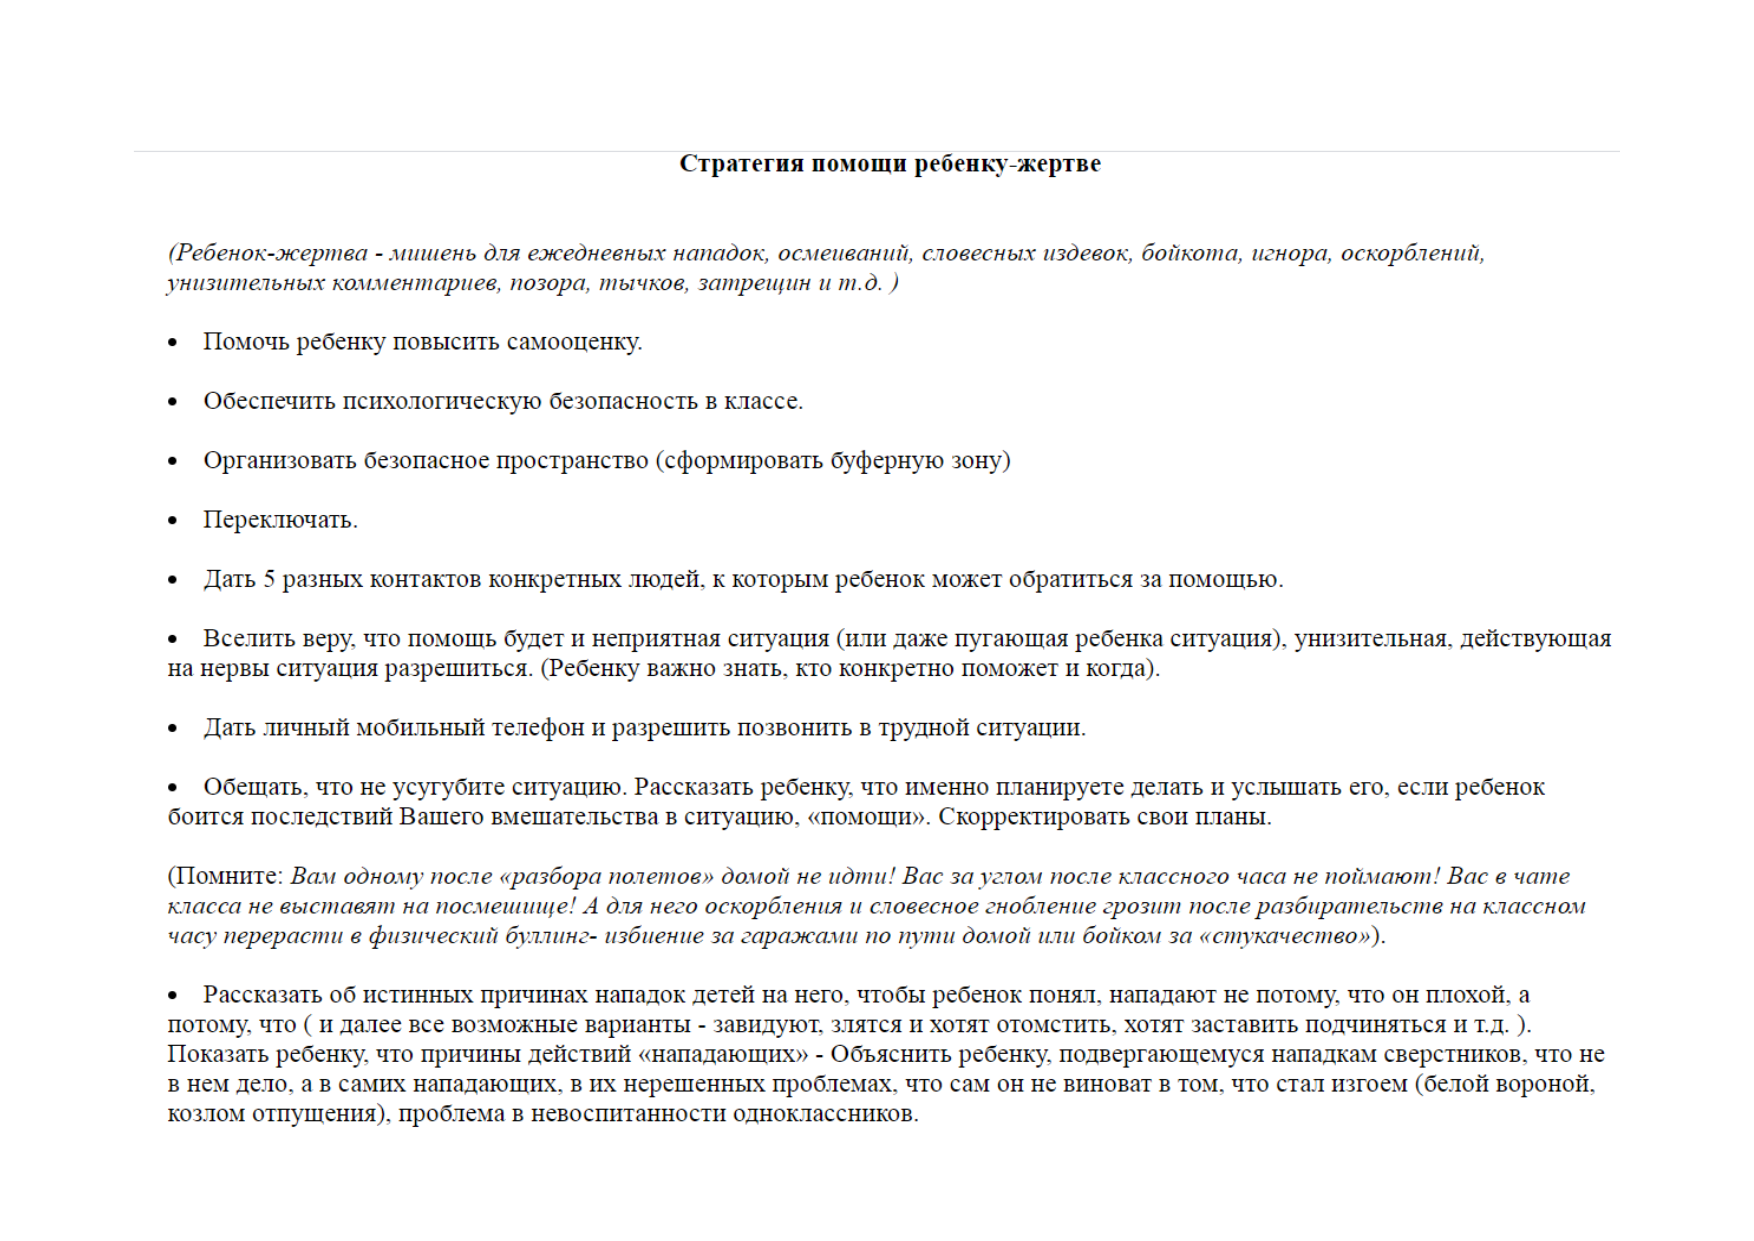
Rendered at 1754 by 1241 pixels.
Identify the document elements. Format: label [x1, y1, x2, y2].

picture [133, 147, 1620, 1151]
